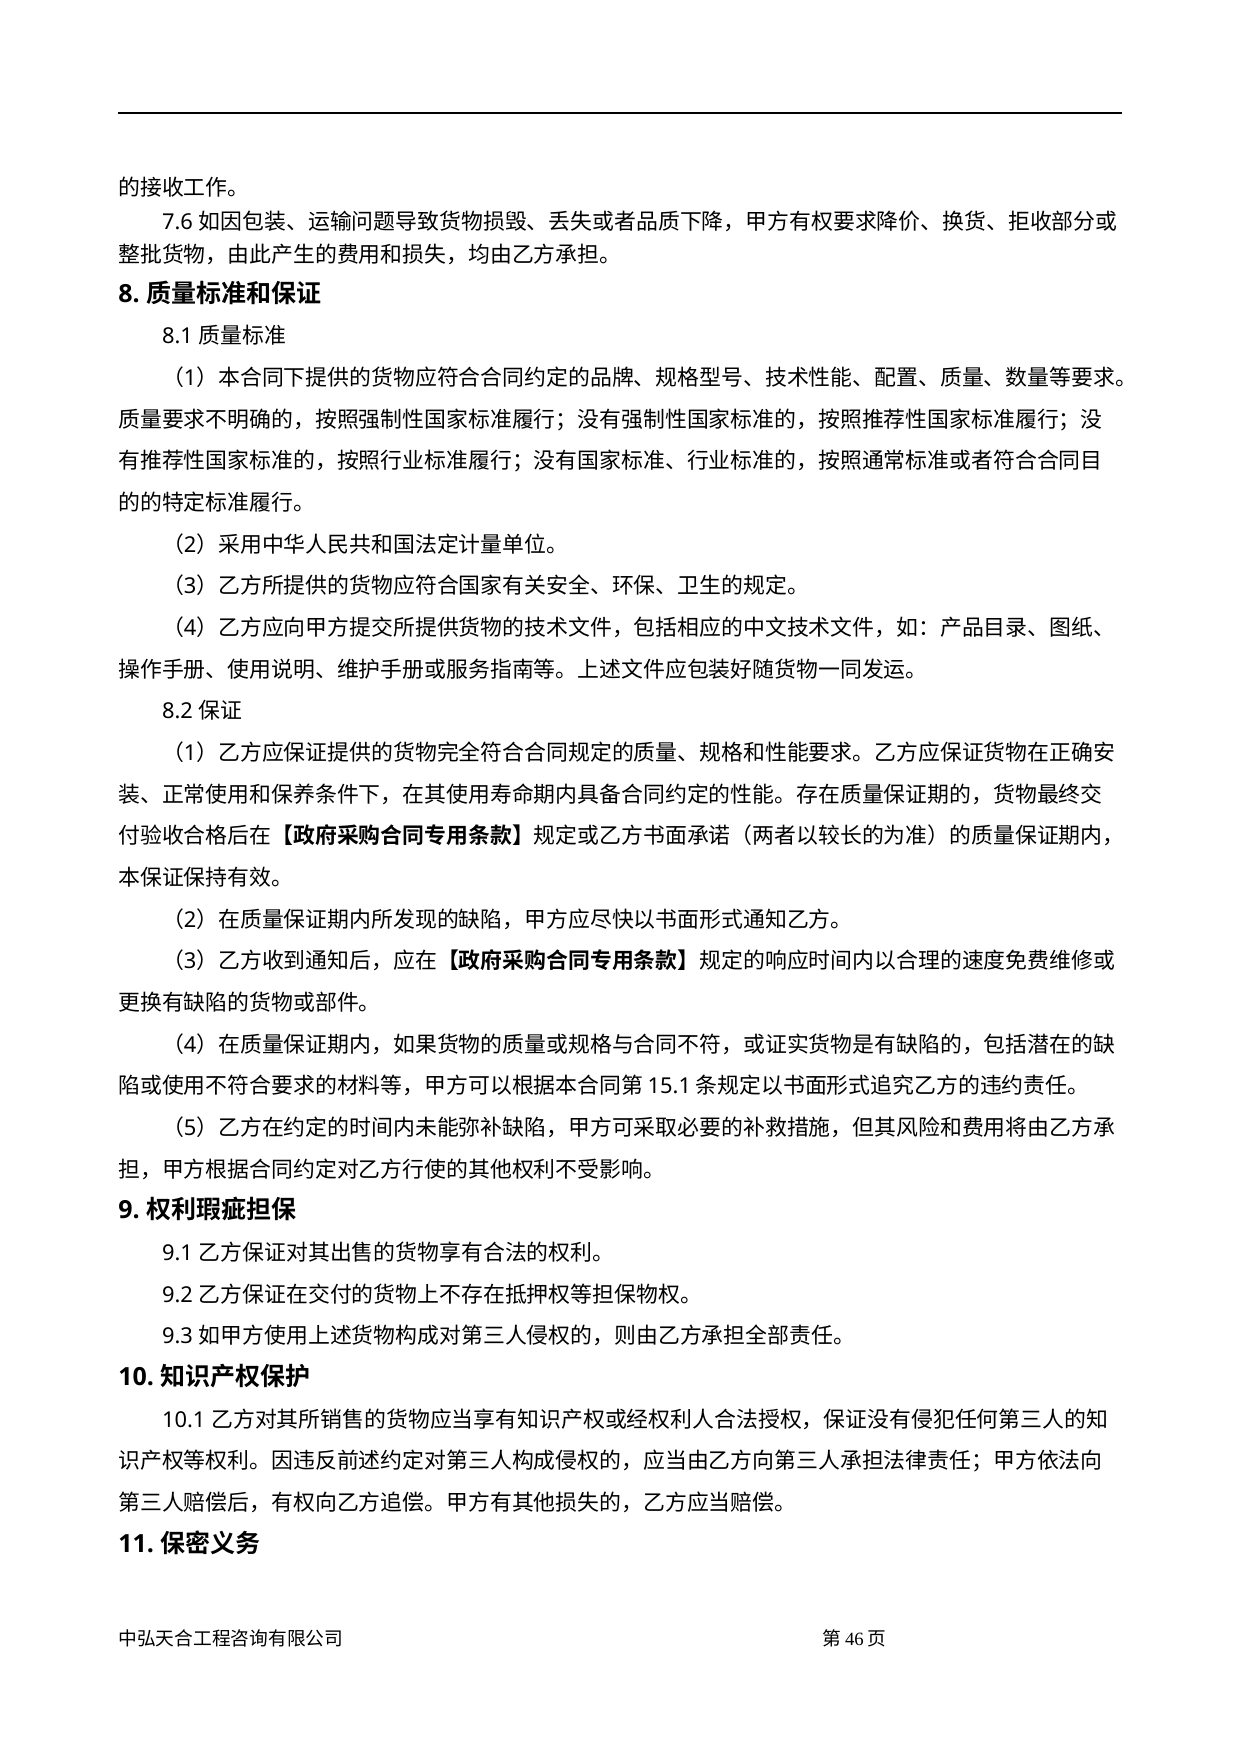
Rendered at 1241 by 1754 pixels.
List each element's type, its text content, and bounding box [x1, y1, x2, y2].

text 9.1 乙方保证对其出售的货物享有合法的权利。 [118, 1227, 1122, 1269]
text 9.2 乙方保证在交付的货物上不存在抵押权等担保物权。 [118, 1269, 1122, 1310]
text 10. 知识产权保护 [118, 1352, 1122, 1394]
text 9.3 如甲方使用上述货物构成对第三人侵权的，则由乙方承担全部责任。 [118, 1310, 1122, 1352]
text 8.2 保证 [118, 685, 1122, 727]
text （4）在质量保证期内，如果货物的质量或规格与合同不符，或证实货物是有缺陷的，包括潜在的缺陷或使用不符合要求的材料等，甲方可以根据本合同第15.1条规定以书面形式追究乙方的违约责任。 [118, 1019, 1122, 1102]
text （5）乙方在约定的时间内未能弥补缺陷，甲方可采取必要的补救措施，但其风险和费用将由乙方承担，甲方根据合同约定对乙方行使的其他权利不受影响。 [118, 1102, 1122, 1185]
text 10.1 乙方对其所销售的货物应当享有知识产权或经权利人合法授权，保证没有侵犯任何第三人的知识产权等权利。因违反前述约定对第三人构成侵权的，应当由乙方向第三人承担法律责任；甲方依法向第三人赔偿后，有权向乙方追偿。甲方有其他损失的，乙方应当赔偿。 [118, 1394, 1122, 1519]
text 8.1 质量标准 [118, 310, 1122, 352]
text （2）采用中华人民共和国法定计量单位。 [118, 519, 1122, 560]
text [118, 162, 1122, 204]
text 8. 质量标准和保证 [118, 269, 1122, 310]
text 7.6 如因包装、运输问题导致货物损毁、丢失或者品质下降，甲方有权要求降价、换货、拒收部分或整批货物，由此产生的费用和损失，均由乙方承担。 [118, 204, 1122, 269]
text 9. 权利瑕疵担保 [118, 1185, 1122, 1227]
text （4）乙方应向甲方提交所提供货物的技术文件，包括相应的中文技术文件，如：产品目录、图纸、操作手册、使用说明、维护手册或服务指南等。上述文件应包装好随货物一同发运。 [118, 602, 1122, 685]
text （3）乙方收到通知后，应在【政府采购合同专用条款】规定的响应时间内以合理的速度免费维修或更换有缺陷的货物或部件。 [118, 935, 1122, 1019]
text （1）本合同下提供的货物应符合合同约定的品牌、规格型号、技术性能、配置、质量、数量等要求。质量要求不明确的，按照强制性国家标准履行；没有强制性国家标准的，按照推荐性国家标准履行；没有推荐性国家标准的，按照行业标准履行；没有国家标准、行业标准的，按照通常标准或者符合合同目的的特定标准履行。 [118, 352, 1122, 519]
text （3）乙方所提供的货物应符合国家有关安全、环保、卫生的规定。 [118, 560, 1122, 602]
text （2）在质量保证期内所发现的缺陷，甲方应尽快以书面形式通知乙方。 [118, 894, 1122, 935]
text （1）乙方应保证提供的货物完全符合合同规定的质量、规格和性能要求。乙方应保证货物在正确安装、正常使用和保养条件下，在其使用寿命期内具备合同约定的性能。存在质量保证期的，货物最终交付验收合格后在【政府采购合同专用条款】规定或乙方书面承诺（两者以较长的为准）的质量保证期内，本保证保持有效。 [118, 727, 1122, 894]
text 11. 保密义务 [118, 1519, 1122, 1560]
